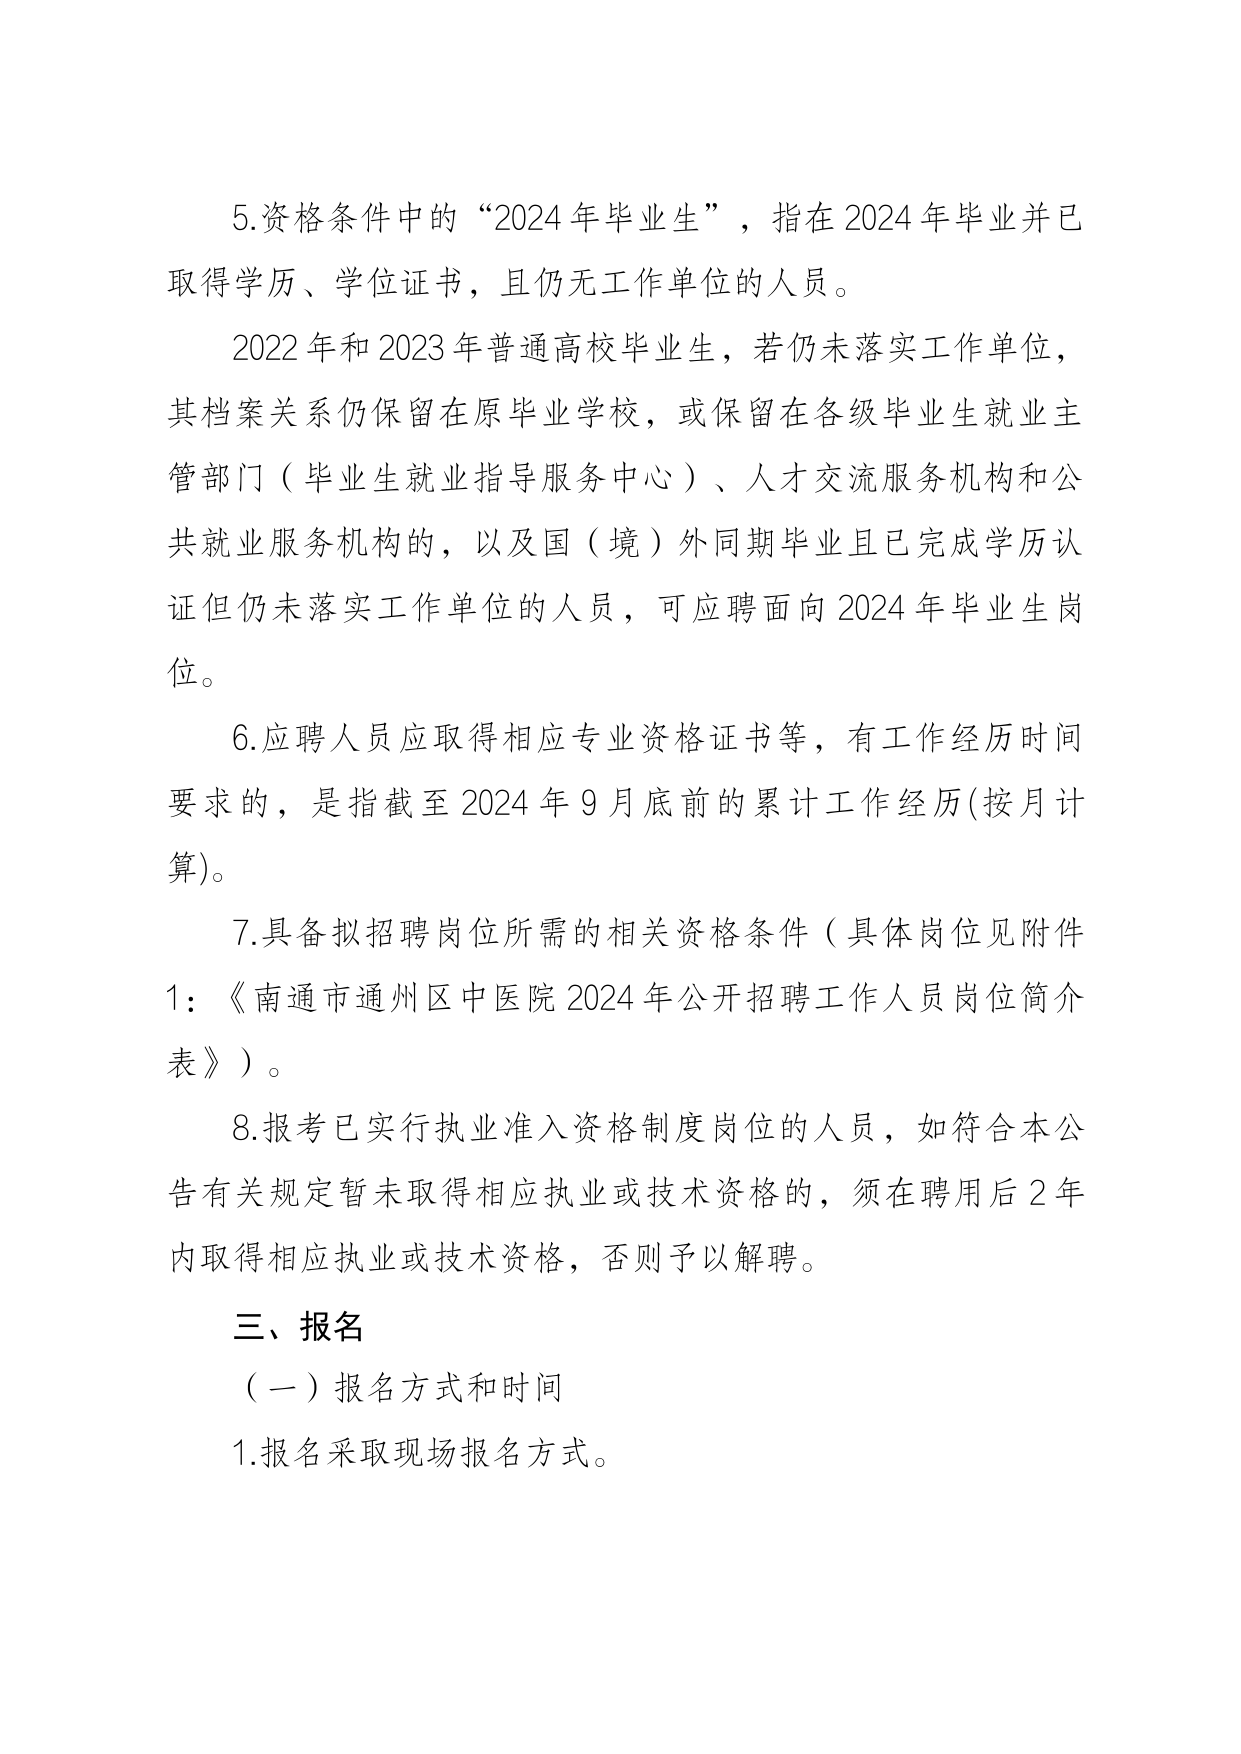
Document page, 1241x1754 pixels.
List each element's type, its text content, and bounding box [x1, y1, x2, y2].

text 三、报名 [165, 1292, 1087, 1357]
text 7.具备拟招聘岗位所需的相关资格条件（具体岗位见附件1：《南通市通州区中医院2024年公开招聘工作人员岗位简介表》）。 [165, 902, 1087, 1097]
text 2022年和2023年普通高校毕业生，若仍未落实工作单位，其档案关系仍保留在原毕业学校，或保留在各级毕业生就业主管部门（毕业生就业指导服务中心）、人才交流服务机构和公共就业服务机构的，以及国（境）外同期毕业且已完成学历认证但仍未落实工作单位的人员，可应聘面向2024年毕业生岗位。 [165, 317, 1087, 707]
text 5.资格条件中的“2024年毕业生”，指在2024年毕业并已取得学历、学位证书，且仍无工作单位的人员。 [165, 187, 1087, 317]
text （一）报名方式和时间 [165, 1357, 1087, 1422]
text 6.应聘人员应取得相应专业资格证书等，有工作经历时间要求的，是指截至2024年9月底前的累计工作经历(按月计算)。 [165, 707, 1087, 902]
text 8.报考已实行执业准入资格制度岗位的人员，如符合本公告有关规定暂未取得相应执业或技术资格的，须在聘用后2年内取得相应执业或技术资格，否则予以解聘。 [165, 1097, 1087, 1292]
text 1.报名采取现场报名方式。 [165, 1422, 1087, 1487]
